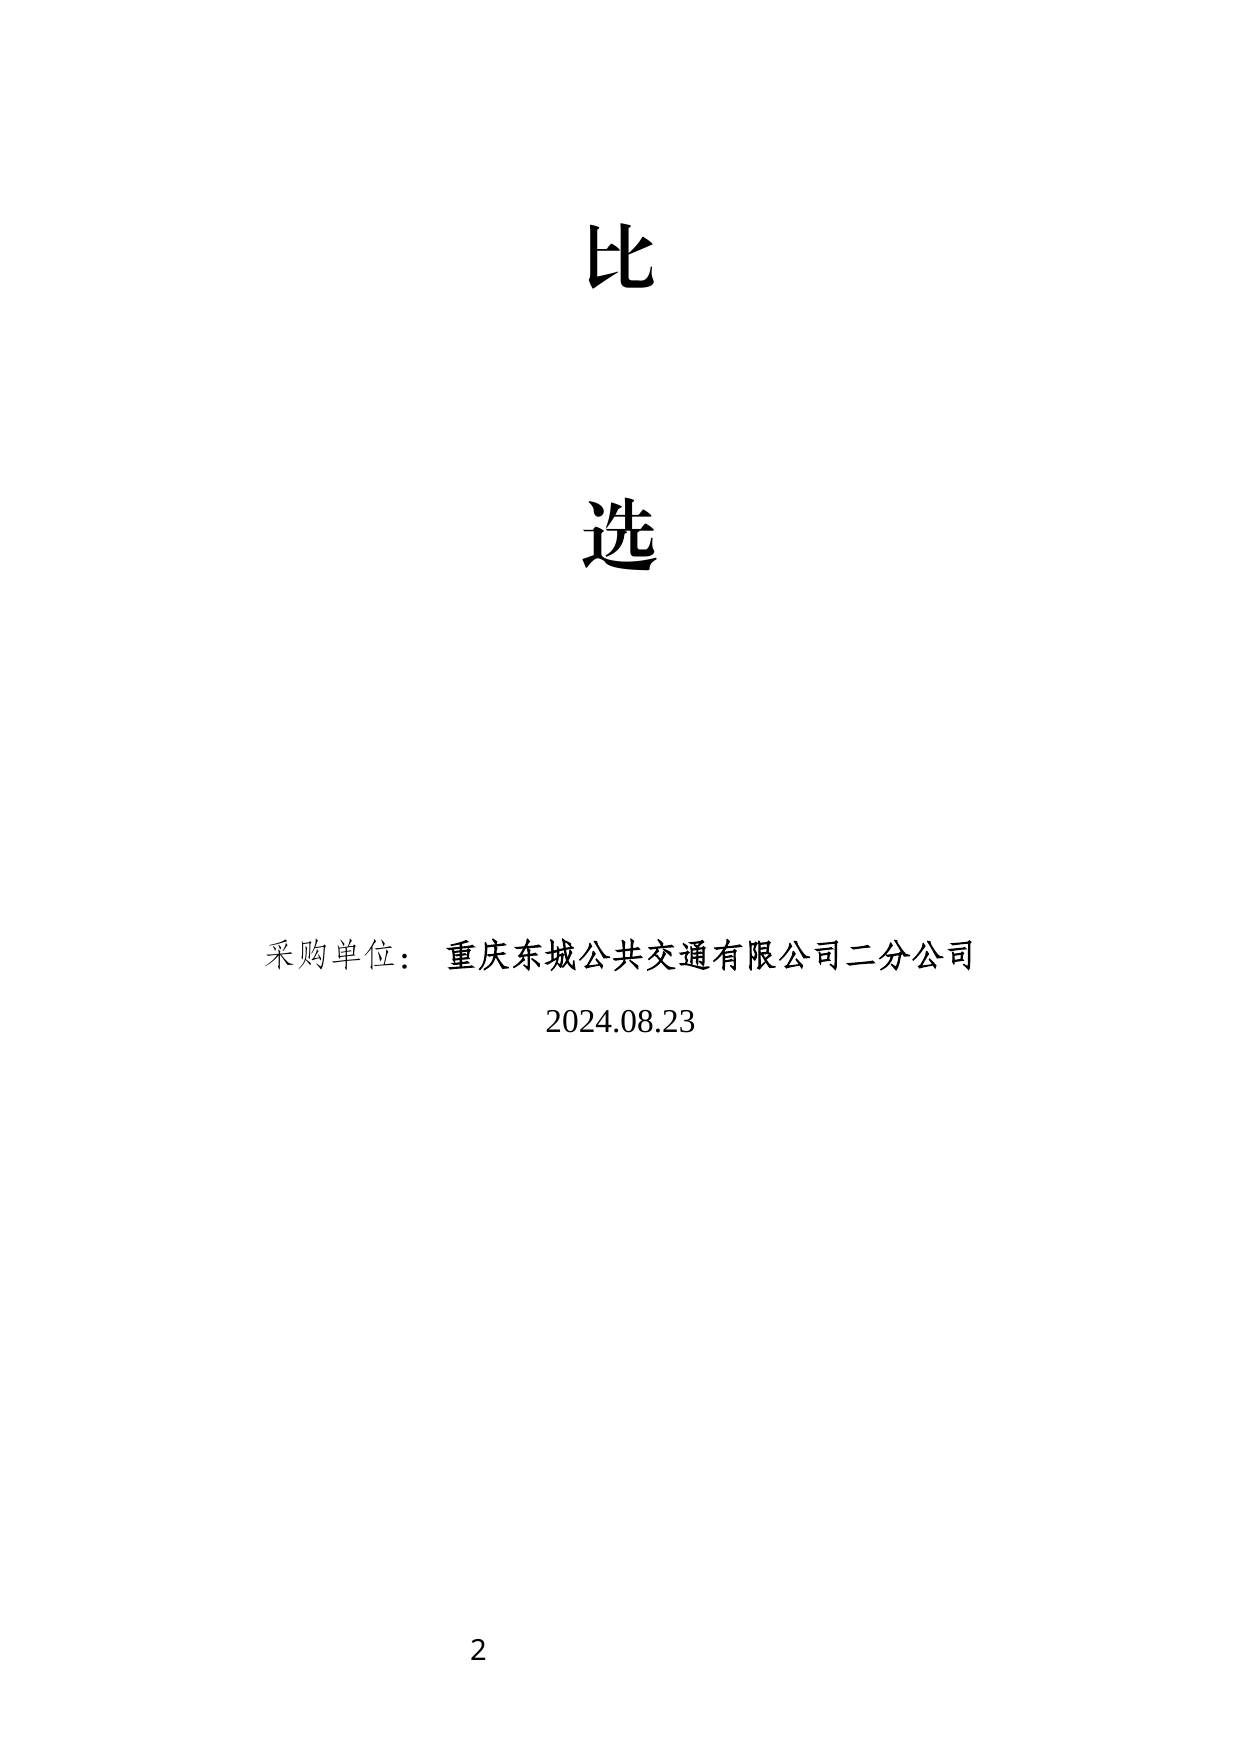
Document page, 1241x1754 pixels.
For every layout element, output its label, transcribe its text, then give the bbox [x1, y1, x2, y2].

text 采购单位： 重庆东城公共交通有限公司二分公司 [151, 923, 1089, 988]
text 选 [151, 488, 1089, 586]
text 比 [151, 212, 1089, 310]
text 2024.08.23 [151, 988, 1089, 1053]
